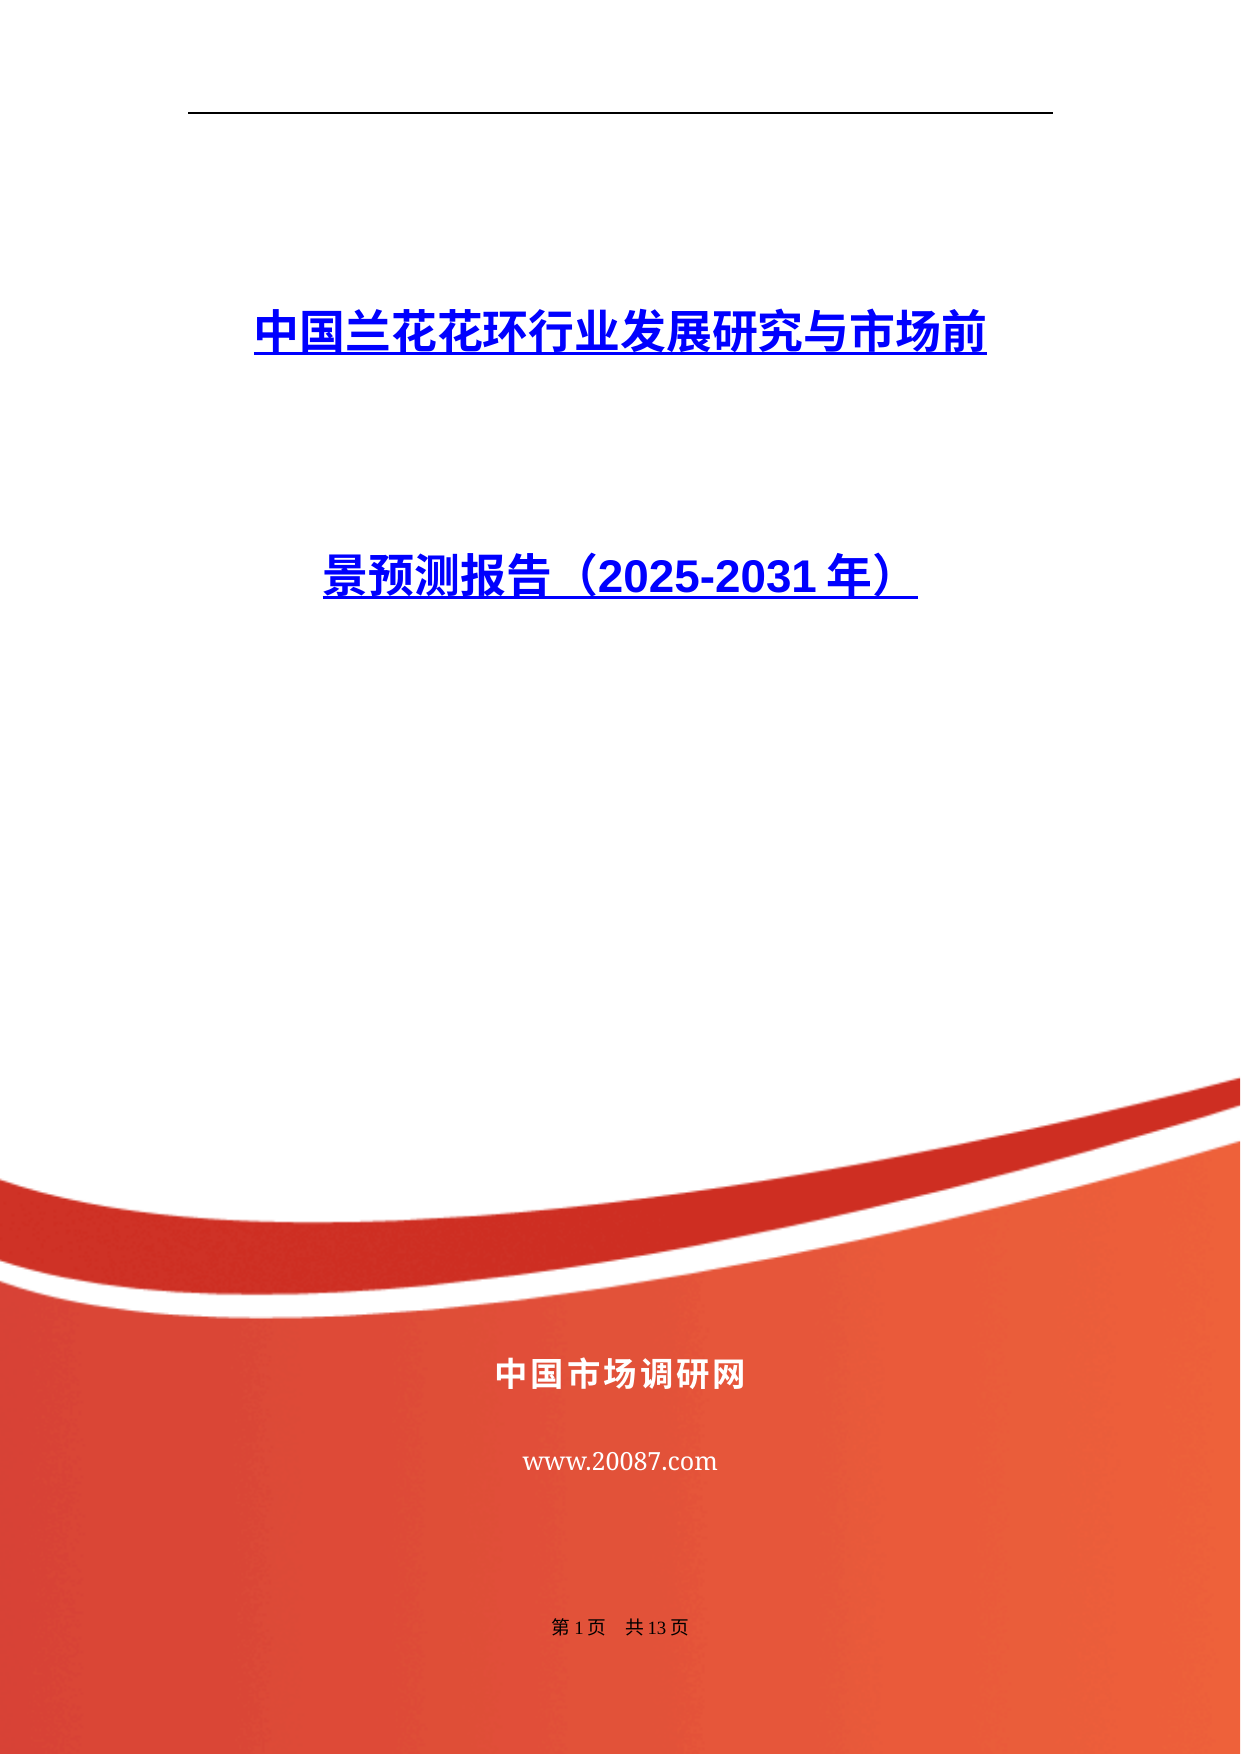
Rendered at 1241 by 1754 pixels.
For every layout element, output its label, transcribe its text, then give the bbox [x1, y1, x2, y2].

subtitle 中国市场调研网 [187, 1339, 1053, 1404]
text www.20087.com [187, 1428, 1053, 1493]
table_header 中国兰花花环行业发展研究与市场前景预测报告（2025-2031年） [188, 207, 1053, 773]
picture [0, 1006, 1241, 1754]
